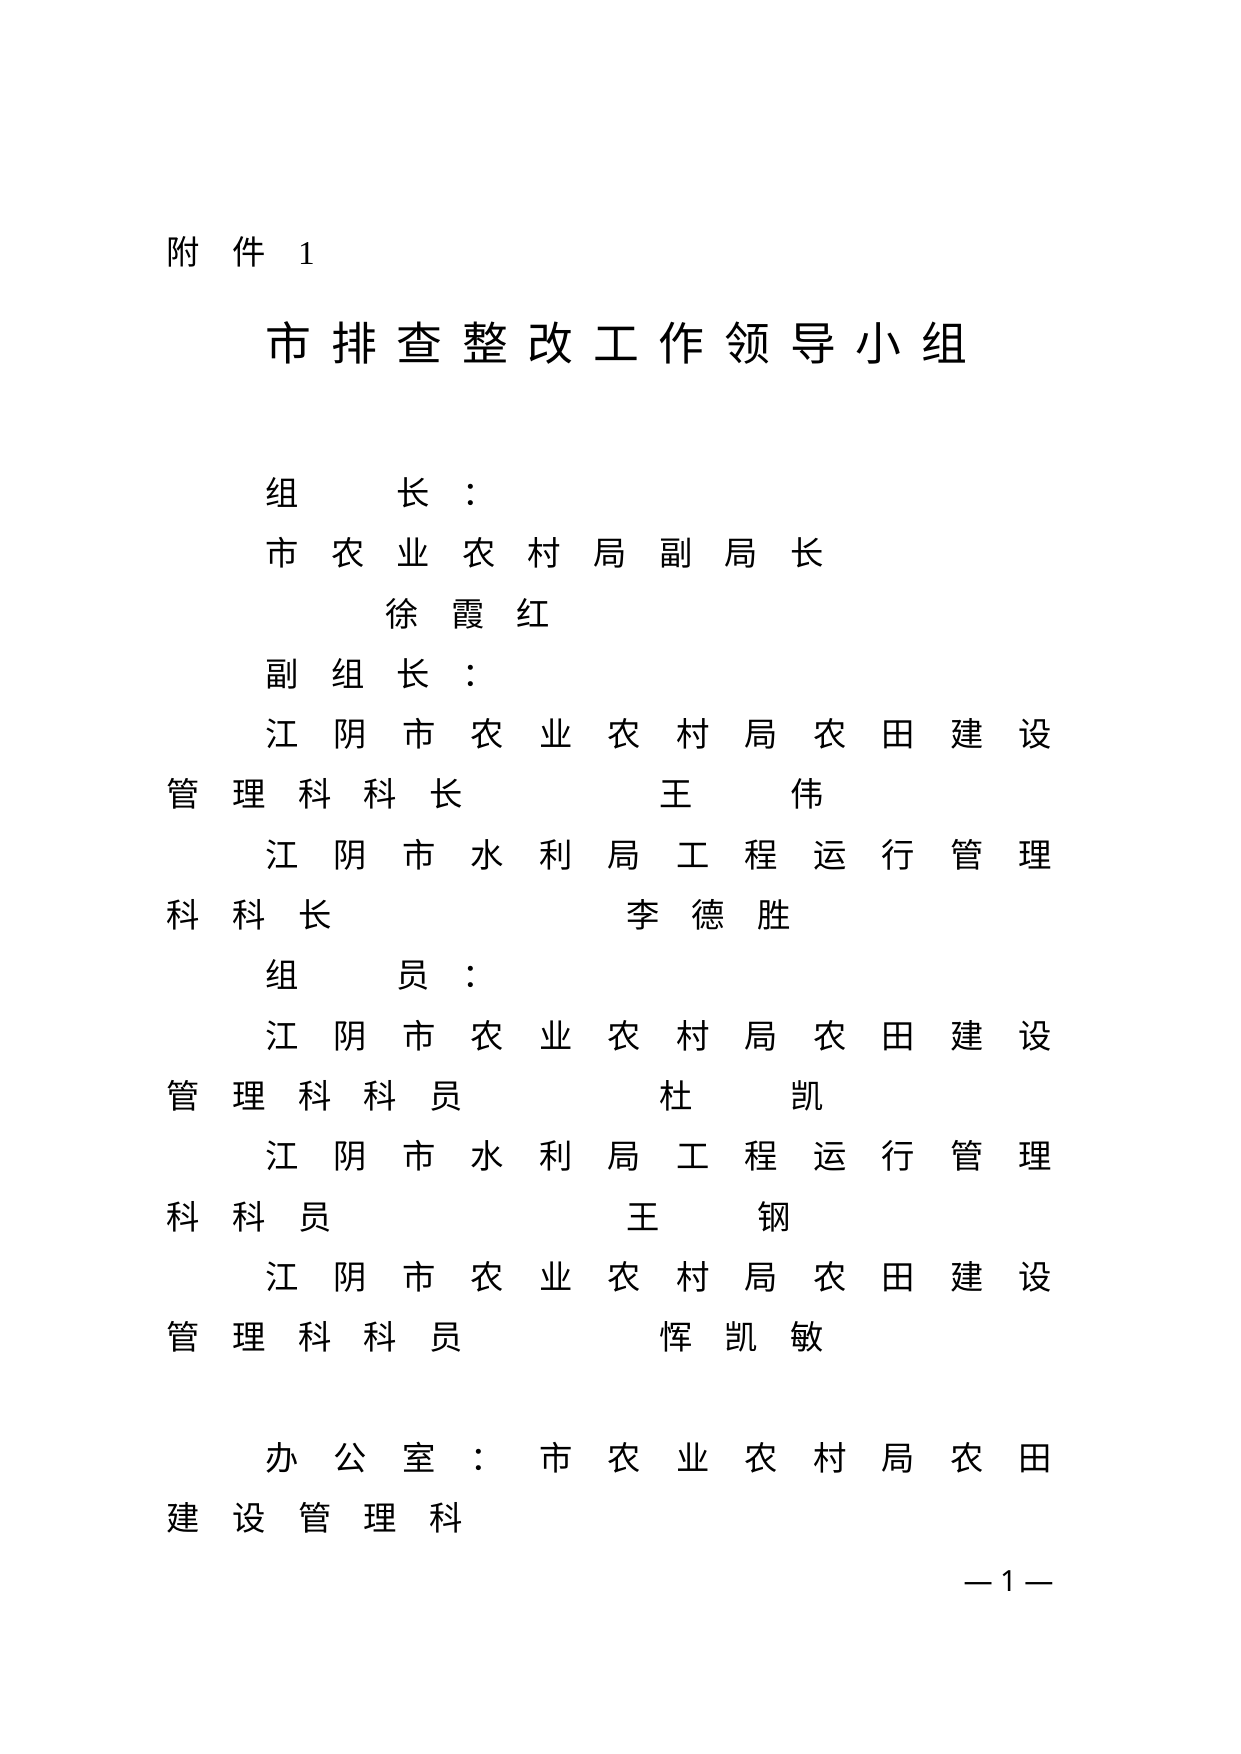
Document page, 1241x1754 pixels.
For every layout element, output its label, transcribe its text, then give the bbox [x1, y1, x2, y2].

text 市农业农村局副局长 徐霞红 [167, 521, 1085, 642]
text 江阴市农业农村局农田建设管理科科员 恽凯敏 [167, 1245, 1085, 1365]
text 组 长： [167, 461, 1085, 521]
text 附件1 [167, 219, 1085, 280]
text 江阴市农业农村局农田建设管理科科员 杜 凯 [167, 1003, 1085, 1124]
text 江阴市农业农村局农田建设管理科科长 王 伟 [167, 702, 1085, 822]
text 江阴市水利局工程运行管理科科员 王 钢 [167, 1124, 1085, 1245]
text 办公室：市农业农村局农田建设管理科 [167, 1426, 1085, 1546]
text 江阴市水利局工程运行管理科科长 李德胜 [167, 822, 1085, 943]
text 组 员： [167, 943, 1085, 1003]
text 市排查整改工作领导小组 [167, 280, 1085, 400]
text 副组长： [167, 642, 1085, 702]
